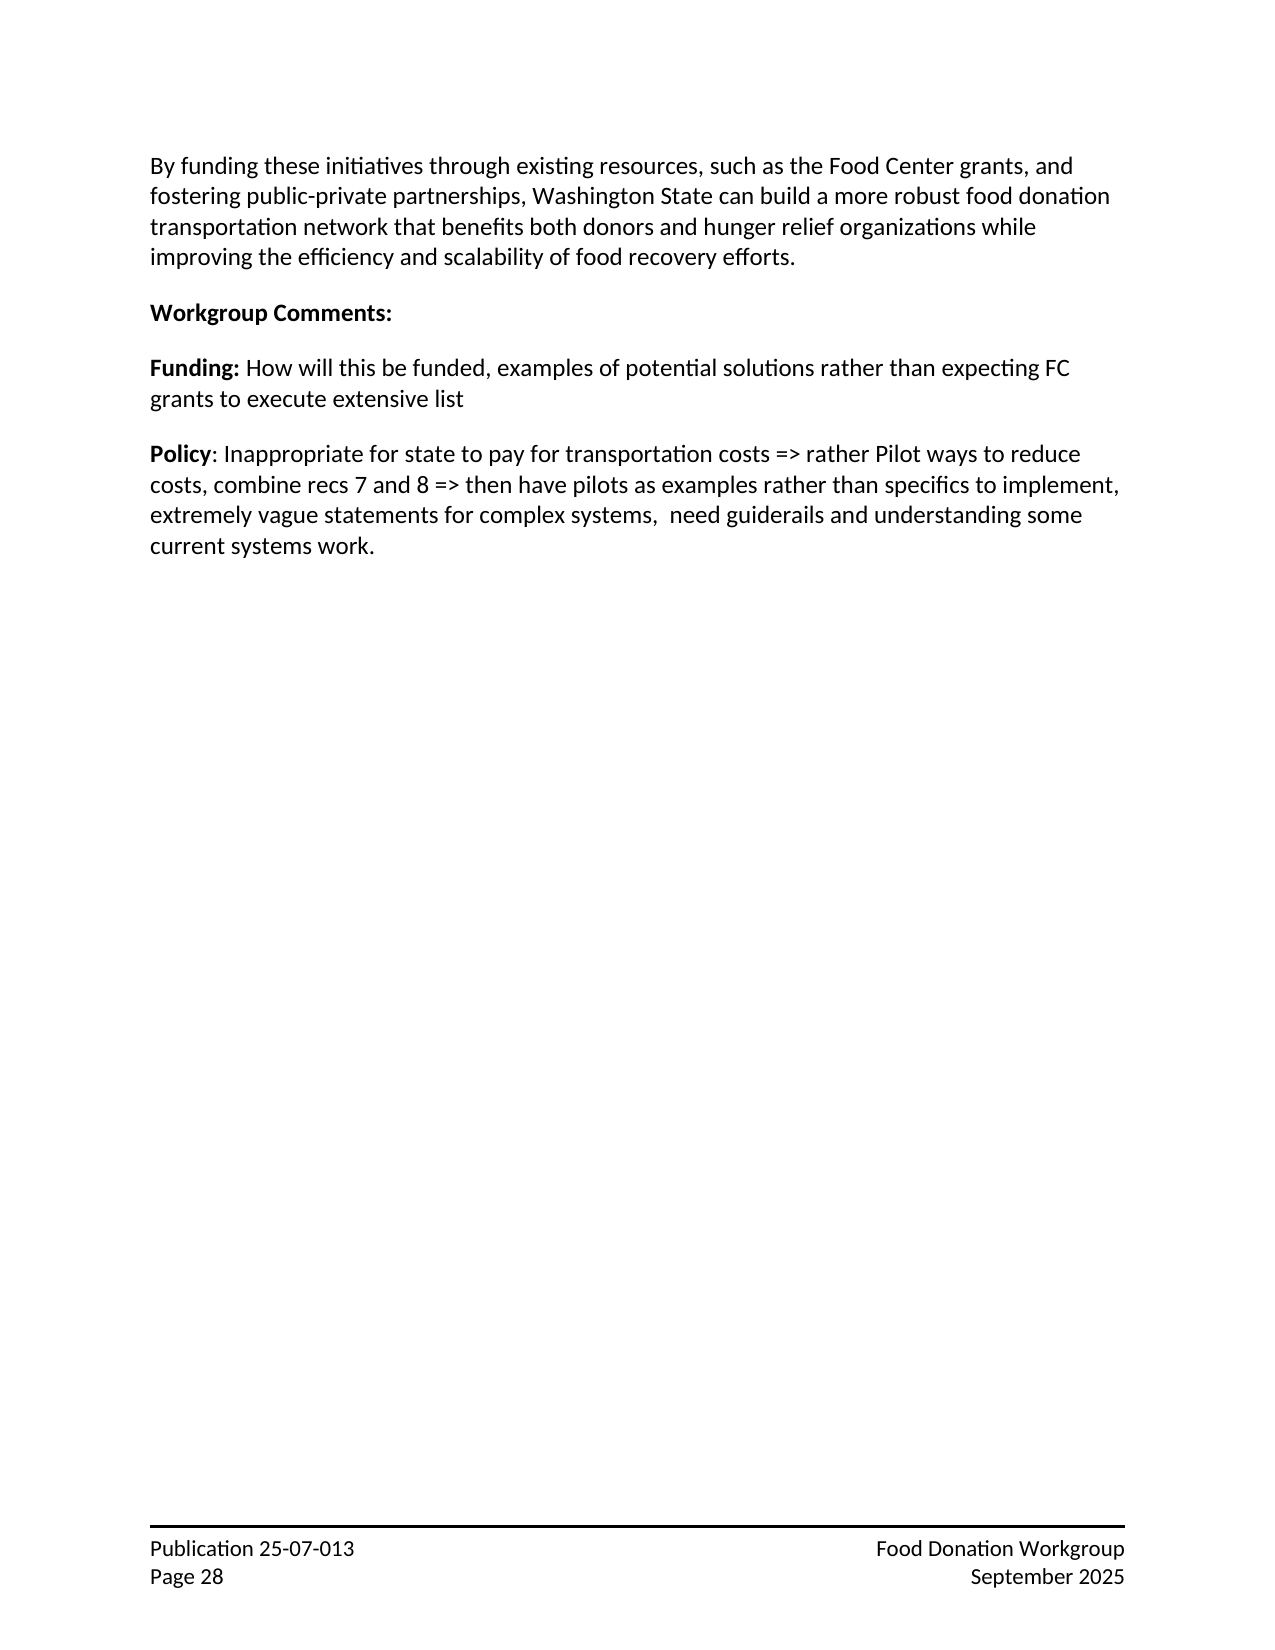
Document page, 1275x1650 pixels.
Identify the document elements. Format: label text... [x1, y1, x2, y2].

text Policy: Inappropriate for state to pay for transportation costs => rather Pilot ways to reduce costs, combine recs 7 and 8 => then have pilots as examples rather than specifics to implement, extremely vague statements for complex systems, need guiderails and understanding some current systems work. [150, 439, 1125, 561]
text Workgroup Comments: [150, 297, 1125, 328]
text By funding these initiatives through existing resources, such as the Food Center grants, and fostering public-private partnerships, Washington State can build a more robust food donation transportation network that benefits both donors and hunger relief organizations while improving the efficiency and scalability of food recovery efforts. [150, 150, 1125, 272]
text Funding: How will this be funded, examples of potential solutions rather than expecting FC grants to execute extensive list [150, 353, 1125, 414]
